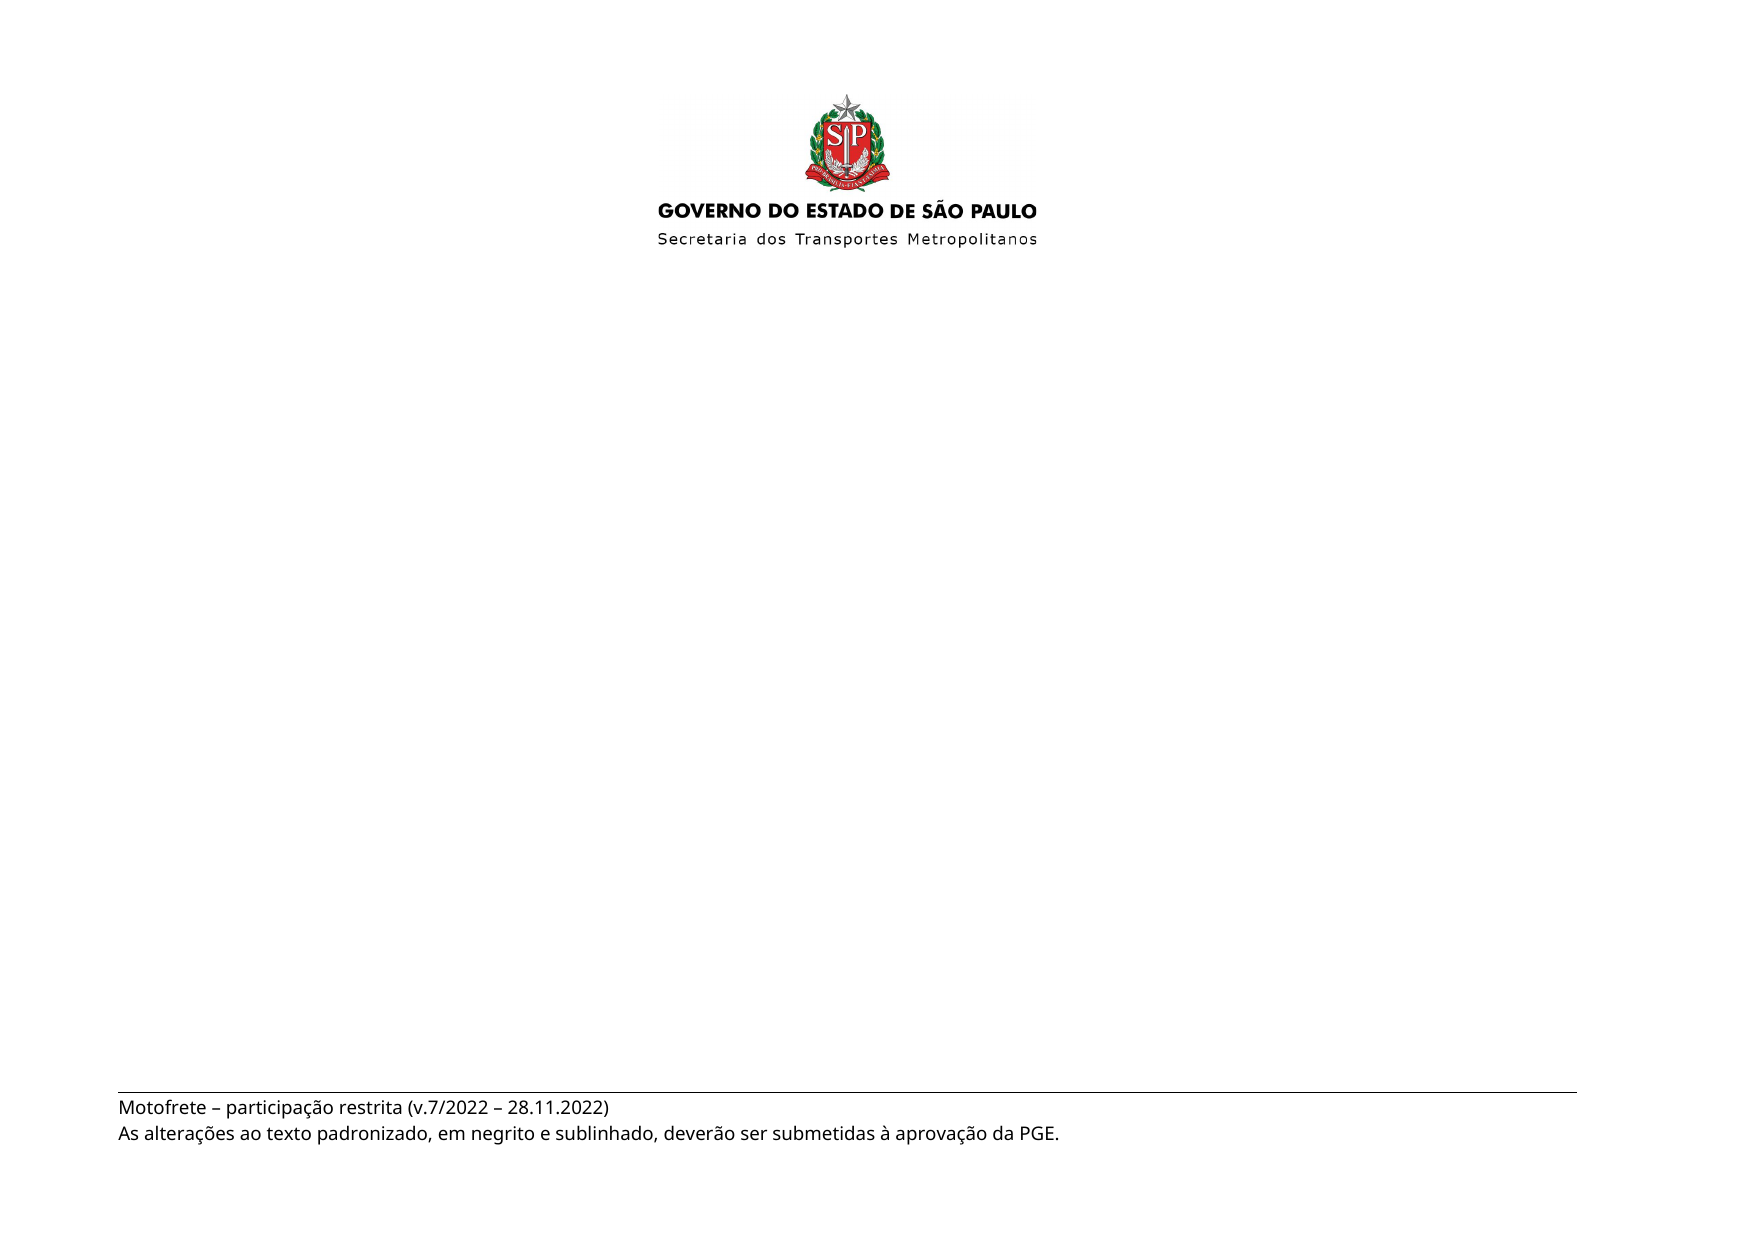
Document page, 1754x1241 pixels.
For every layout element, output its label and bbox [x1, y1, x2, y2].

picture [658, 94, 1037, 248]
